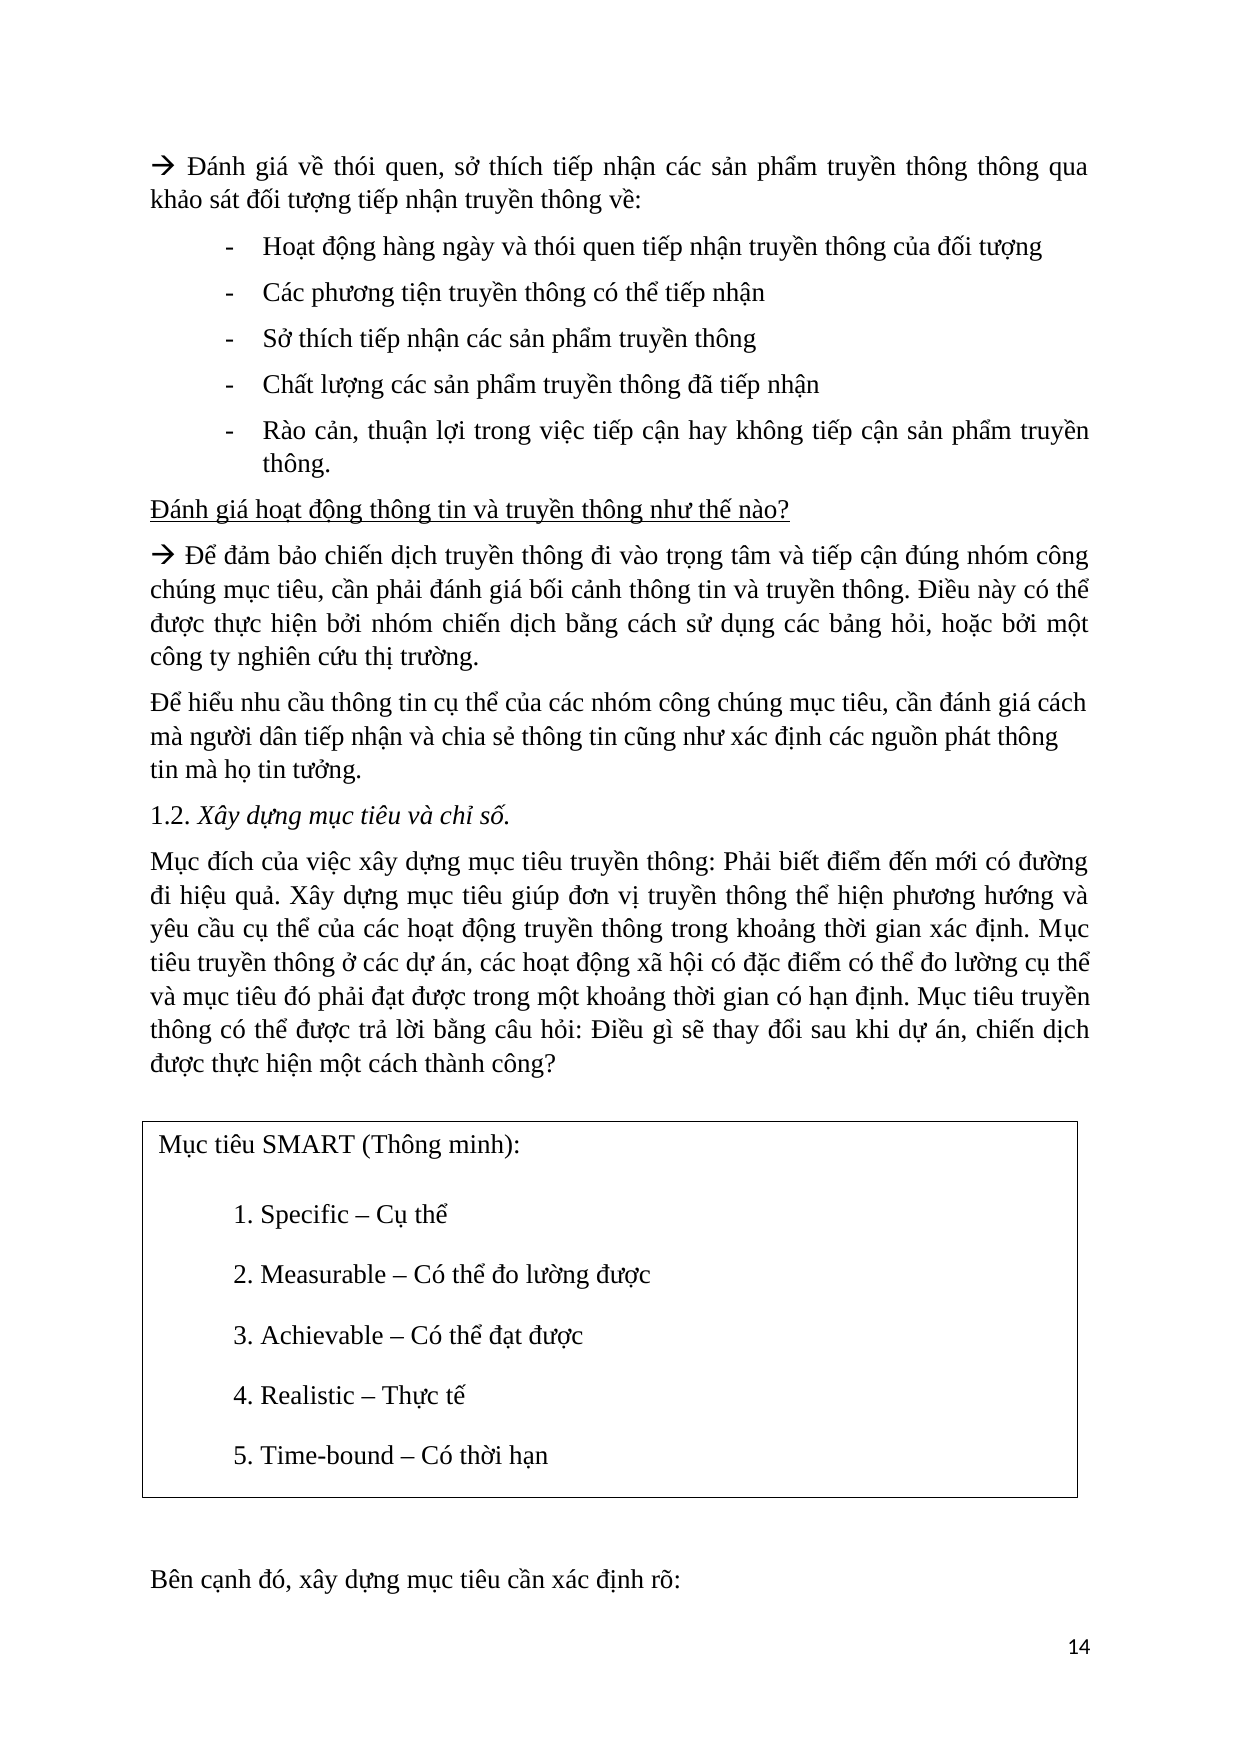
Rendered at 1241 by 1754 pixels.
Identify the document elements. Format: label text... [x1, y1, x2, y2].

list Rào cản, thuận lợi trong việc tiếp cận hay không tiếp cận sản phẩm truyền thông. [225, 414, 1090, 478]
text Để hiểu nhu cầu thông tin cụ thể của các nhóm công chúng mục tiêu, cần đánh giá cách mà người dân tiếp nhận và chia sẻ thông tin cũng như xác định các nguồn phát thông tin mà họ tin tưởng. [150, 686, 1090, 784]
text Mục đích của việc xây dựng mục tiêu truyền thông: Phải biết điểm đến mới có đường đi hiệu quả. Xây dựng mục tiêu giúp đơn vị truyền thông thể hiện phương hướng và yêu cầu cụ thể của các hoạt động truyền thông trong khoảng thời gian xác định. Mục tiêu truyền thông ở các dự án, các hoạt động xã hội có đặc điểm có thể đo lường cụ thể và mục tiêu đó phải đạt được trong một khoảng thời gian có hạn định. Mục tiêu truyền thông có thể được trả lời bằng câu hỏi: Điều gì sẽ thay đổi sau khi dự án, chiến dịch được thực hiện một cách thành công? [150, 845, 1090, 1078]
list Hoạt động hàng ngày và thói quen tiếp nhận truyền thông của đối tượng [225, 230, 1090, 261]
list Chất lượng các sản phẩm truyền thông đã tiếp nhận [225, 368, 1090, 399]
text 1.2. Xây dựng mục tiêu và chỉ số. [150, 799, 1090, 831]
text Đánh giá hoạt động thông tin và truyền thông như thế nào? [150, 493, 1090, 524]
list Sở thích tiếp nhận các sản phẩm truyền thông [225, 322, 1090, 353]
list Các phương tiện truyền thông có thể tiếp nhận [225, 276, 1090, 307]
text Để đảm bảo chiến dịch truyền thông đi vào trọng tâm và tiếp cận đúng nhóm công chúng mục tiêu, cần phải đánh giá bối cảnh thông tin và truyền thông. Điều này có thể được thực hiện bởi nhóm chiến dịch bằng cách sử dụng các bảng hỏi, hoặc bởi một công ty nghiên cứu thị trường. [150, 539, 1090, 671]
text Đánh giá về thói quen, sở thích tiếp nhận các sản phẩm truyền thông thông qua khảo sát đối tượng tiếp nhận truyền thông về: [150, 150, 1090, 215]
text Bên cạnh đó, xây dựng mục tiêu cần xác định rõ: [150, 1563, 1090, 1594]
